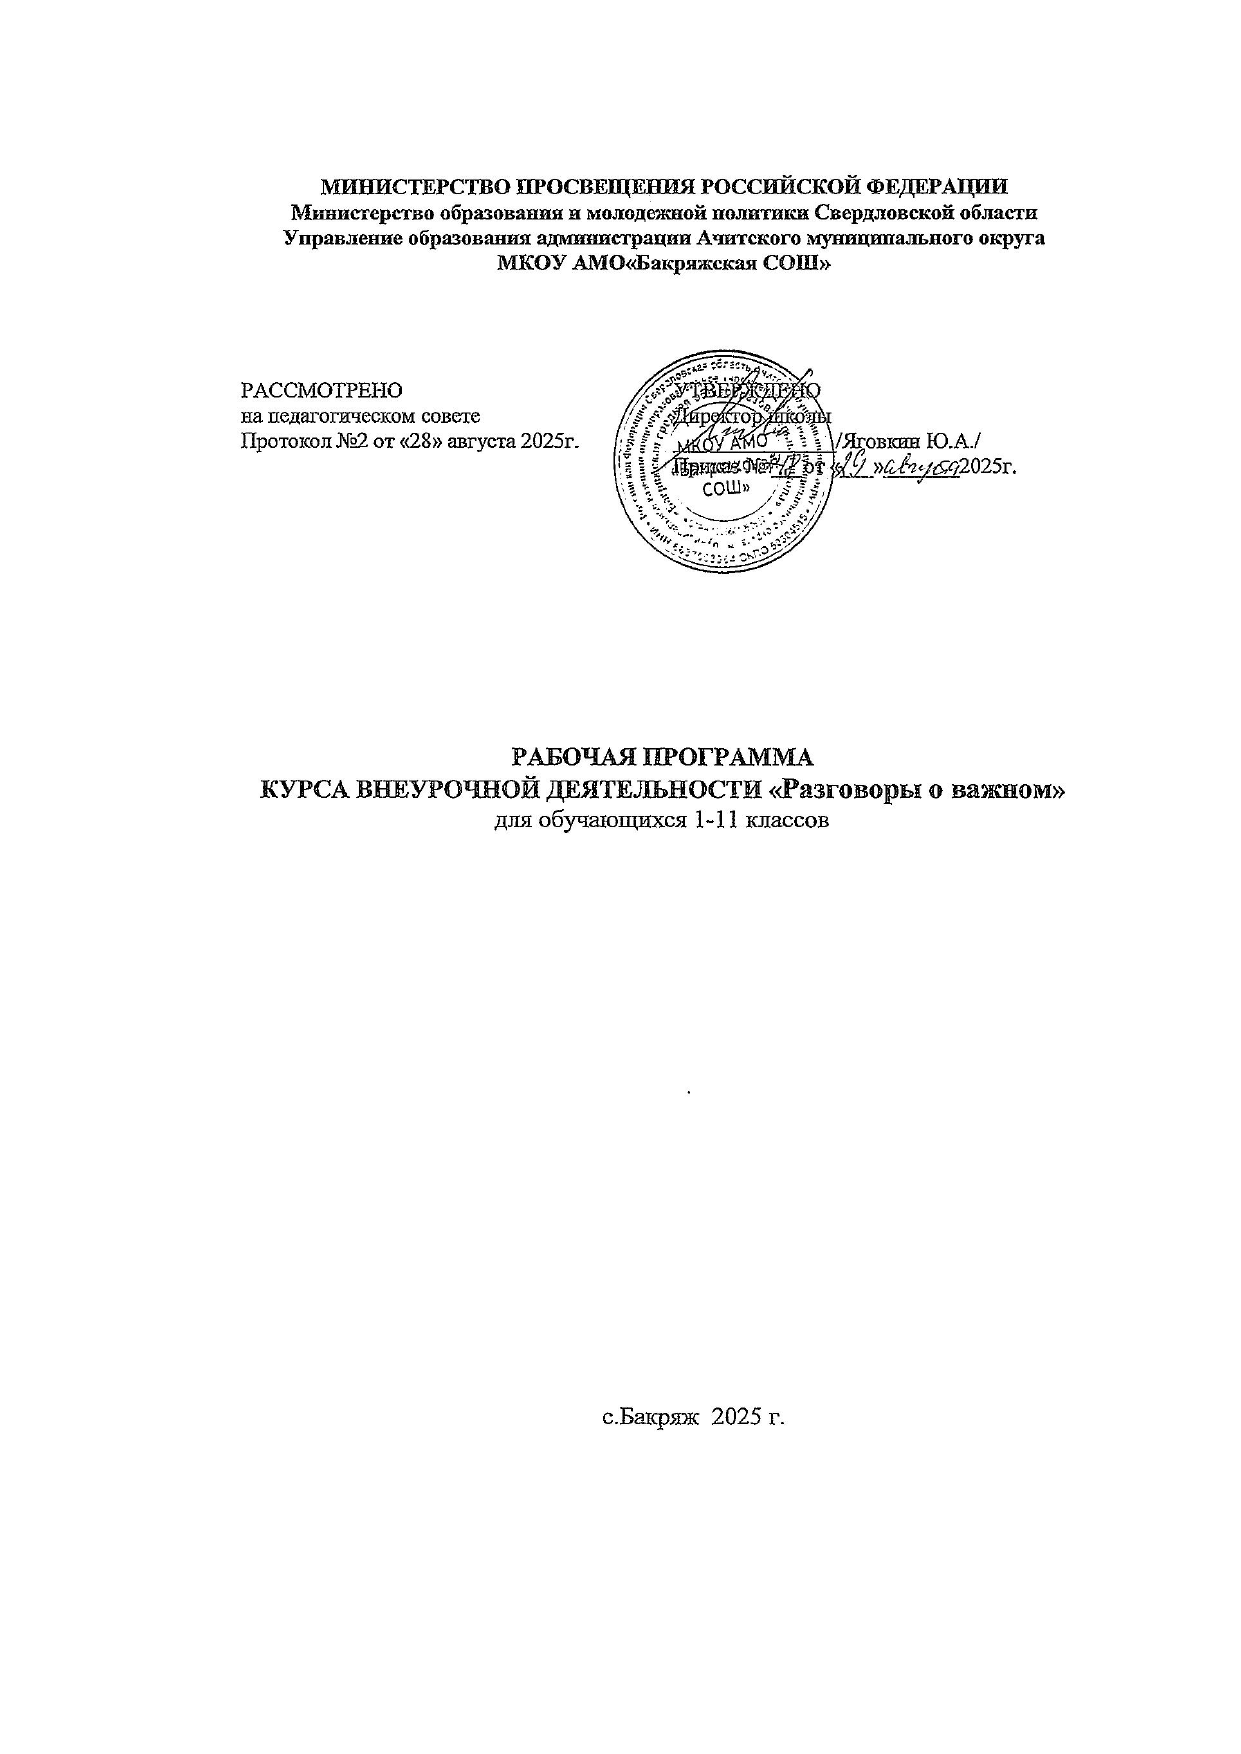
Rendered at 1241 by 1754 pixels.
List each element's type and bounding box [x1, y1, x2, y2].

picture [103, 93, 1167, 1597]
